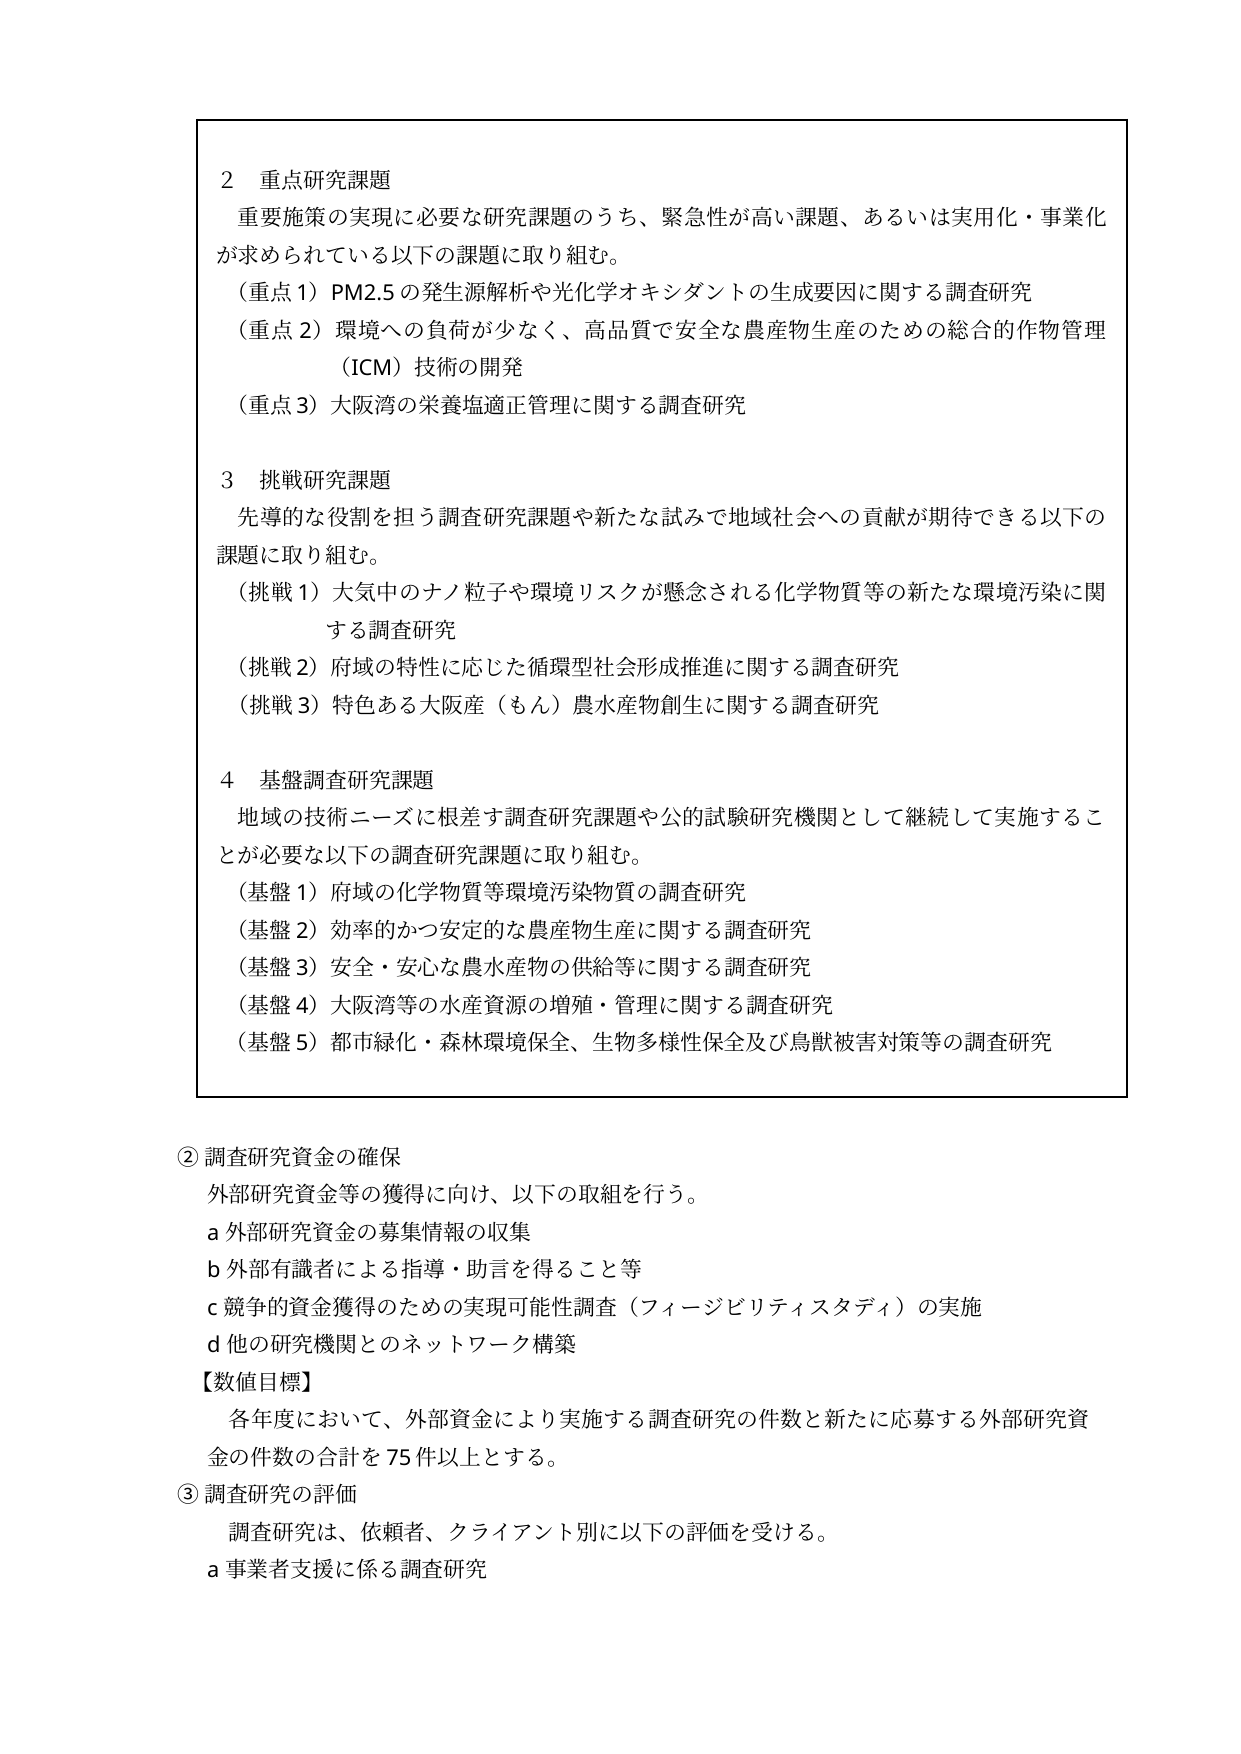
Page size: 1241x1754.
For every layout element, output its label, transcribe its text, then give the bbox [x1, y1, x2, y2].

text b 外部有識者による指導・助言を得ること等 [148, 1248, 1092, 1285]
text c 競争的資金獲得のための実現可能性調査（フィージビリティスタディ）の実施 [148, 1285, 1092, 1323]
text d 他の研究機関とのネットワーク構築 [148, 1323, 1092, 1360]
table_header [198, 121, 1126, 1096]
text 調査研究は、依頼者、クライアント別に以下の評価を受ける。 [207, 1510, 1092, 1548]
text a 事業者支援に係る調査研究 [207, 1548, 1092, 1585]
text 外部研究資金等の獲得に向け、以下の取組を行う。 [192, 1173, 1092, 1210]
text 【数値目標】 [148, 1360, 1092, 1398]
text ③調査研究の評価 [178, 1473, 1092, 1510]
text a 外部研究資金の募集情報の収集 [148, 1210, 1092, 1248]
text ②調査研究資金の確保 [178, 1135, 1092, 1173]
text 各年度において、外部資金により実施する調査研究の件数と新たに応募する外部研究資金の件数の合計を75件以上とする。 [207, 1398, 1092, 1473]
